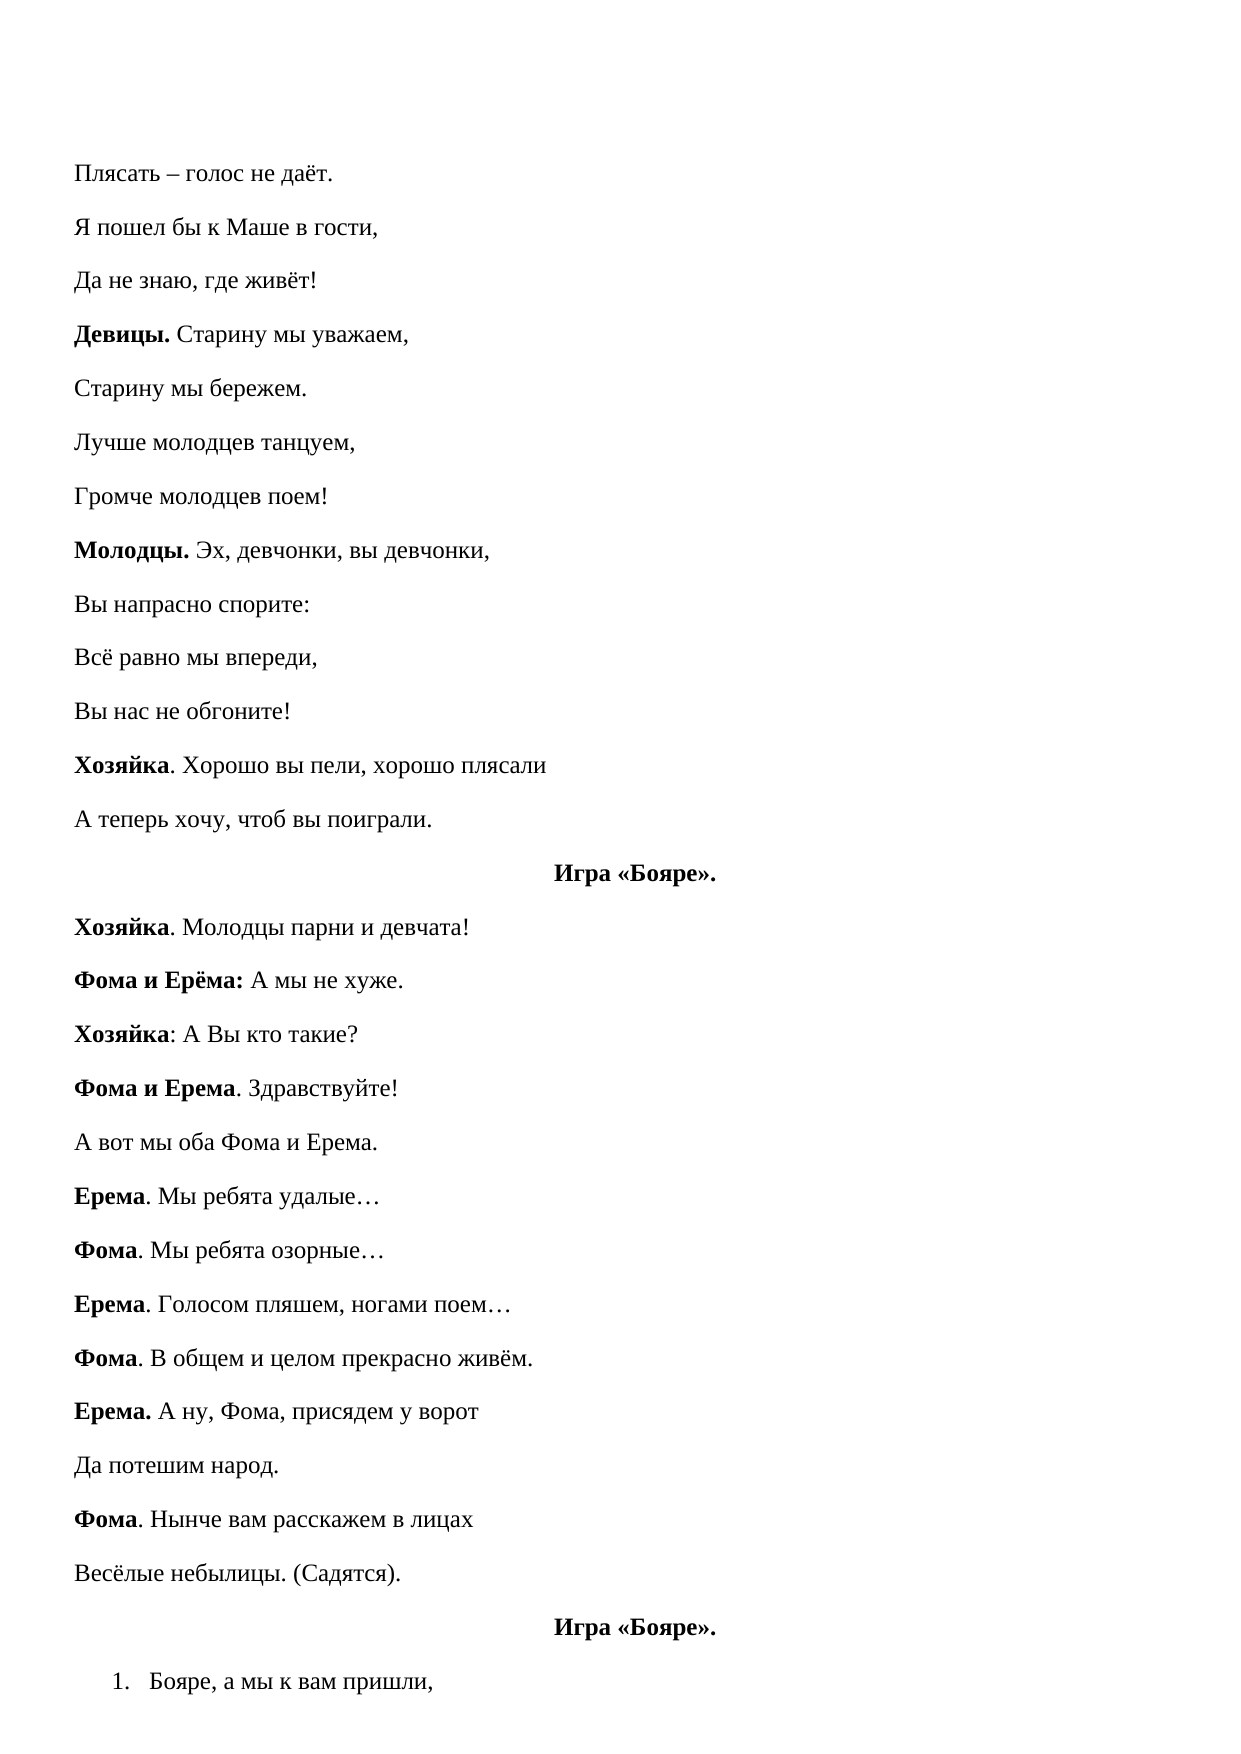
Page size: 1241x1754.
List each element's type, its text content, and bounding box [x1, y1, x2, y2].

text Ерема. Голосом пляшем, ногами поем… [74, 1289, 1196, 1317]
text А вот мы оба Фома и Ерема. [74, 1127, 1196, 1156]
text Плясать – голос не даёт. [74, 158, 1196, 187]
text Вы нас не обгоните! [74, 696, 1196, 725]
text Да потешим народ. [74, 1450, 1196, 1479]
text Старину мы бережем. [74, 373, 1196, 402]
text Молодцы. Эх, девчонки, вы девчонки, [74, 535, 1196, 563]
text Весёлые небылицы. (Садятся). [74, 1558, 1196, 1587]
text Ерема. Мы ребята удалые… [74, 1181, 1196, 1210]
text Всё равно мы впереди, [74, 642, 1196, 671]
text Фома и Ерёма: А мы не хуже. [74, 966, 1196, 994]
text Хозяйка. Молодцы парни и девчата! [74, 912, 1196, 941]
text А теперь хочу, чтоб вы поиграли. [74, 804, 1196, 833]
text Фома. Мы ребята озорные… [74, 1235, 1196, 1264]
text Я пошел бы к Маше в гости, [74, 212, 1196, 240]
text Вы напрасно спорите: [74, 589, 1196, 617]
text Девицы. Старину мы уважаем, [74, 319, 1196, 348]
text Игра «Бояре». [74, 858, 1196, 887]
text Лучше молодцев танцуем, [74, 427, 1196, 456]
text Фома и Ерема. Здравствуйте! [74, 1073, 1196, 1102]
text Хозяйка. Хорошо вы пели, хорошо плясали [74, 750, 1196, 779]
list Бояре, а мы к вам пришли, [111, 1666, 1196, 1694]
text Хозяйка: А Вы кто такие? [74, 1019, 1196, 1048]
text Да не знаю, где живёт! [74, 266, 1196, 294]
text Фома. Нынче вам расскажем в лицах [74, 1504, 1196, 1533]
text Ерема. А ну, Фома, присядем у ворот [74, 1396, 1196, 1425]
text Игра «Бояре». [74, 1612, 1196, 1641]
text Фома. В общем и целом прекрасно живём. [74, 1343, 1196, 1371]
text Громче молодцев поем! [74, 481, 1196, 510]
